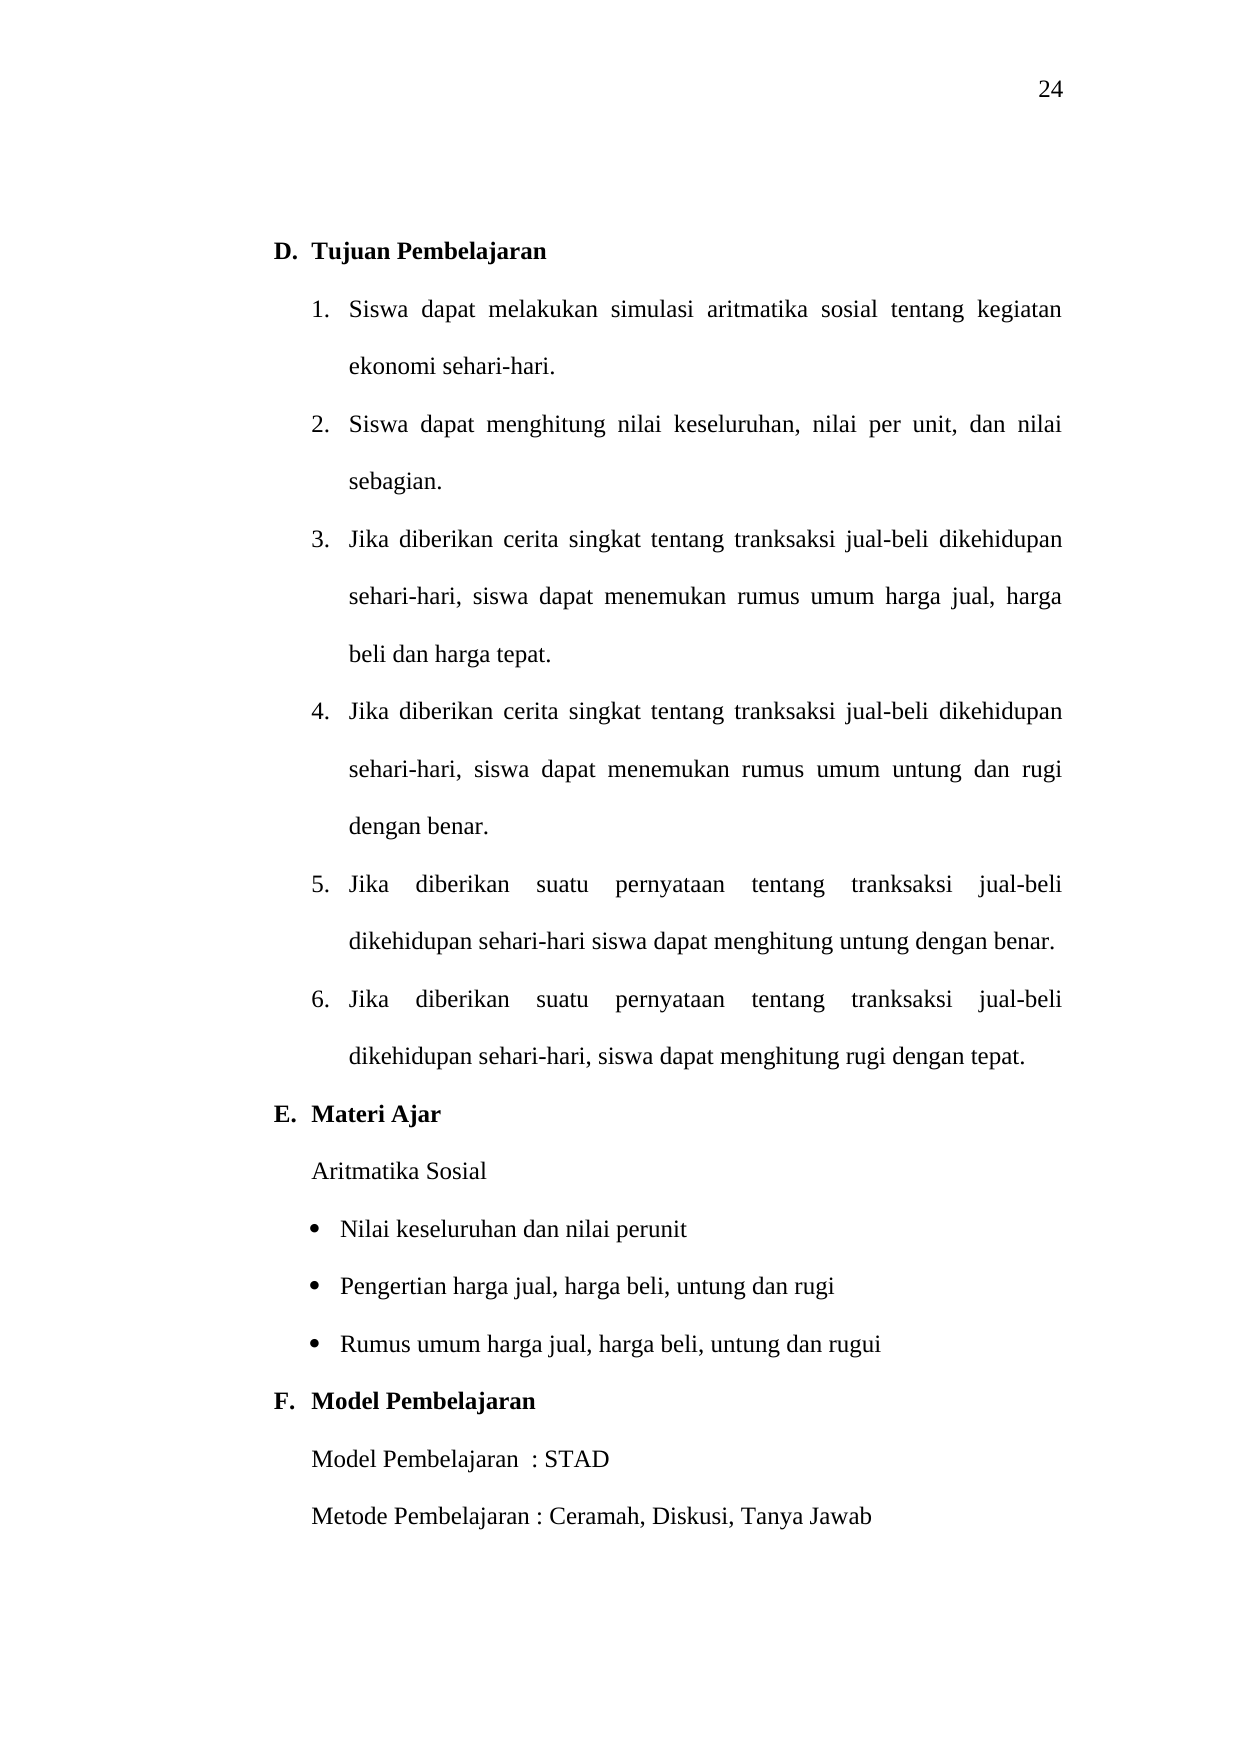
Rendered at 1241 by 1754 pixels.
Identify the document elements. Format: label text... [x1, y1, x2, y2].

list Siswa dapat menghitung nilai keseluruhan, nilai per unit, dan nilai sebagian. [311, 409, 1063, 495]
list Jika diberikan suatu pernyataan tentang tranksaksi jual-beli dikehidupan sehari-hari, siswa dapat menghitung rugi dengan tepat. [311, 984, 1063, 1070]
list Jika diberikan cerita singkat tentang tranksaksi jual-beli dikehidupan sehari-hari, siswa dapat menemukan rumus umum harga jual, harga beli dan harga tepat. [311, 524, 1063, 667]
list Model Pembelajaran : STAD [311, 1444, 1063, 1472]
list Nilai keseluruhan dan nilai perunit [310, 1214, 1063, 1242]
list Tujuan Pembelajaran [274, 236, 1063, 265]
list Rumus umum harga jual, harga beli, untung dan rugui [310, 1329, 1063, 1357]
list Aritmatika Sosial [311, 1156, 1063, 1185]
list Jika diberikan cerita singkat tentang tranksaksi jual-beli dikehidupan sehari-hari, siswa dapat menemukan rumus umum untung dan rugi dengan benar. [311, 696, 1063, 840]
list Pengertian harga jual, harga beli, untung dan rugi [310, 1271, 1063, 1300]
list Metode Pembelajaran : Ceramah, Diskusi, Tanya Jawab [311, 1501, 1063, 1530]
list Jika diberikan suatu pernyataan tentang tranksaksi jual-beli dikehidupan sehari-hari siswa dapat menghitung untung dengan benar. [311, 869, 1063, 955]
list Model Pembelajaran [274, 1386, 1063, 1415]
list Siswa dapat melakukan simulasi aritmatika sosial tentang kegiatan ekonomi sehari-hari. [311, 294, 1063, 380]
list Materi Ajar [274, 1099, 1063, 1127]
